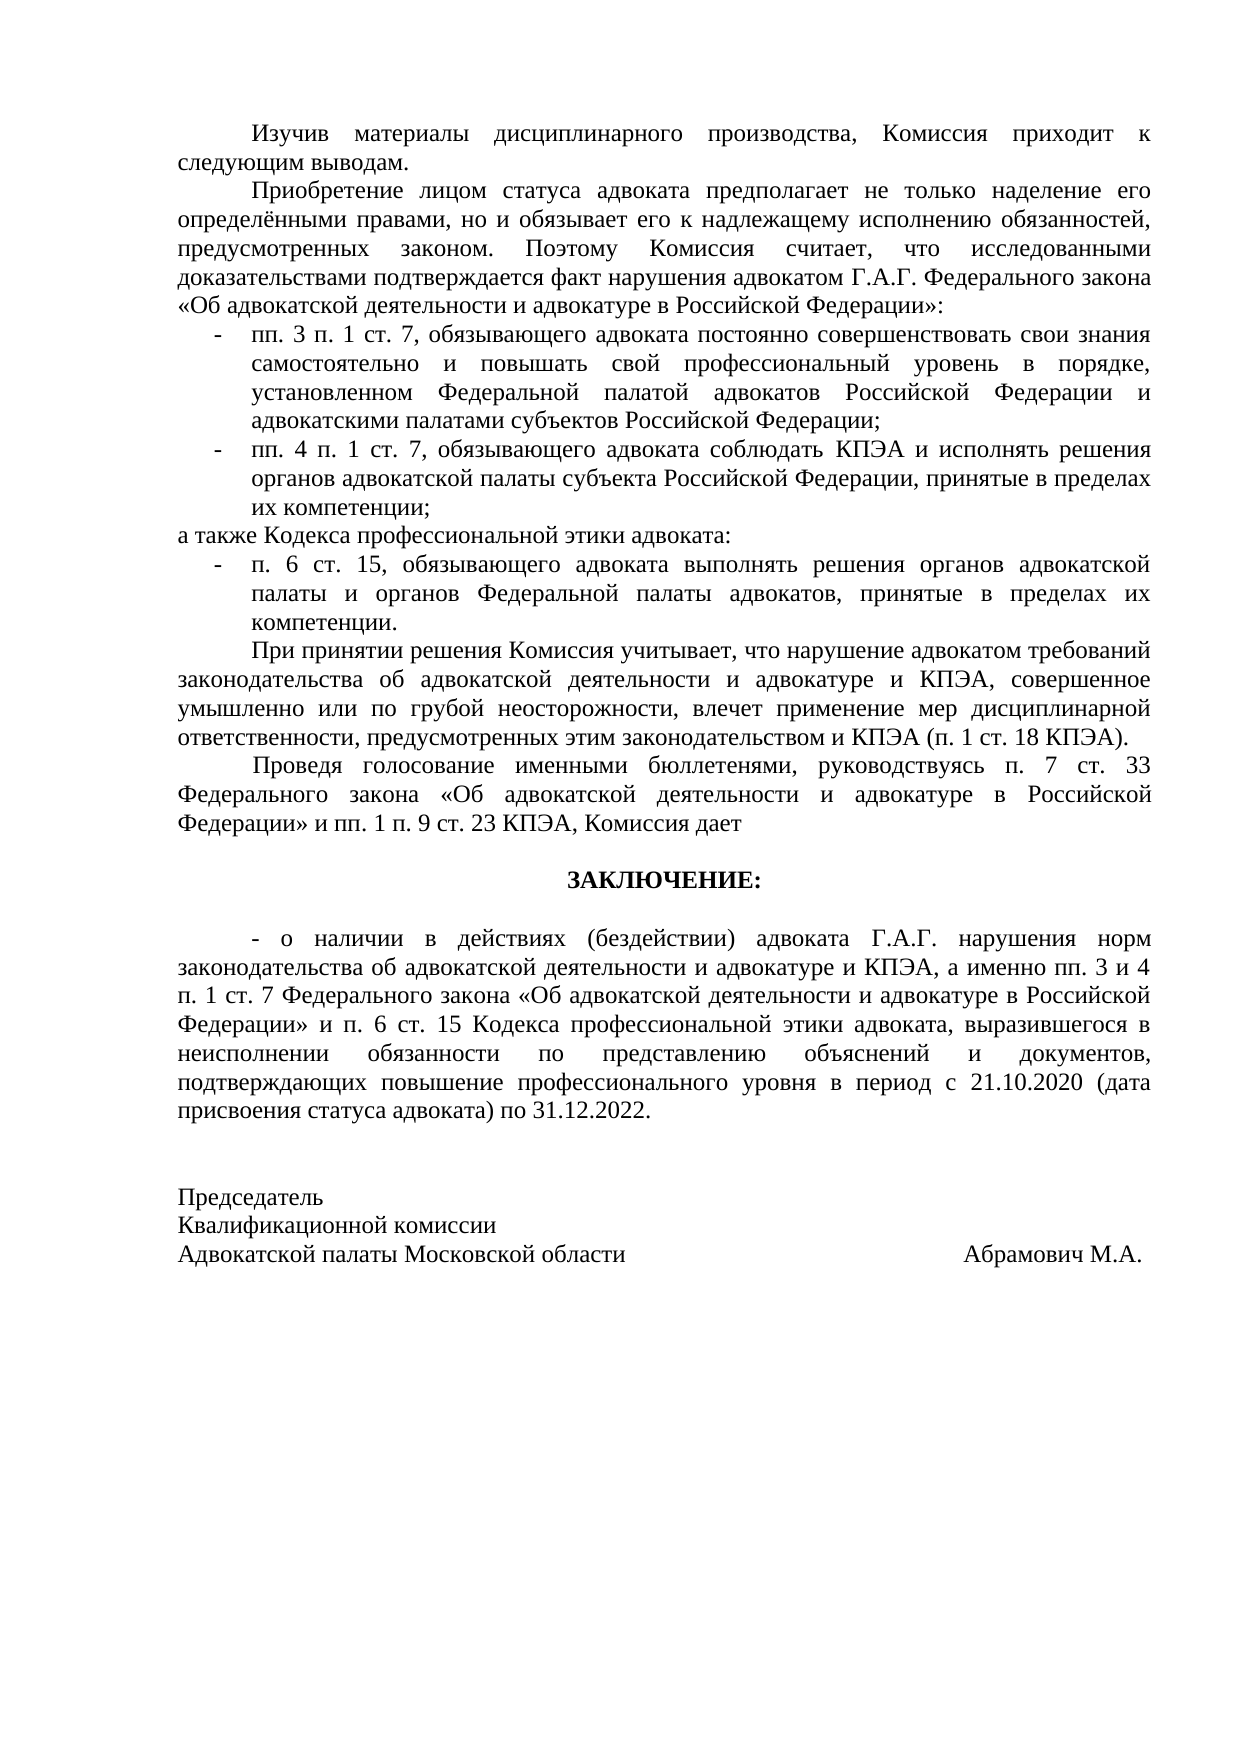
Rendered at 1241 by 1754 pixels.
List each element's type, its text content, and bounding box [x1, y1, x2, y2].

text Изучив материалы дисциплинарного производства, Комиссия приходит к следующим выводам. [177, 118, 1152, 176]
text ЗАКЛЮЧЕНИЕ: [177, 866, 1152, 894]
text Проведя голосование именными бюллетенями, руководствуясь п. 7 ст. 33 Федерального закона «Об адвокатской деятельности и адвокатуре в Российской Федерации» и пп. 1 п. 9 ст. 23 КПЭА, Комиссия дает [177, 751, 1152, 837]
text При принятии решения Комиссия учитывает, что нарушение адвокатом требований законодательства об адвокатской деятельности и адвокатуре и КПЭА, совершенное умышленно или по грубой неосторожности, влечет применение мер дисциплинарной ответственности, предусмотренных этим законодательством и КПЭА (п. 1 ст. 18 КПЭА). [177, 636, 1152, 751]
text Квалификационной комиссии [177, 1211, 1152, 1239]
list п. 6 ст. 15, обязывающего адвоката выполнять решения органов адвокатской палаты и органов Федеральной палаты адвокатов, принятые в пределах их компетенции. [213, 549, 1152, 636]
text Адвокатской палаты Московской области Абрамович М.А. [177, 1239, 1152, 1268]
list пп. 4 п. 1 ст. 7, обязывающего адвоката соблюдать КПЭА и исполнять решения органов адвокатской палаты субъекта Российской Федерации, принятые в пределах их компетенции; [213, 434, 1152, 521]
text Приобретение лицом статуса адвоката предполагает не только наделение его определёнными правами, но и обязывает его к надлежащему исполнению обязанностей, предусмотренных законом. Поэтому Комиссия считает, что исследованными доказательствами подтверждается факт нарушения адвокатом Г.А.Г. Федерального закона «Об адвокатской деятельности и адвокатуре в Российской Федерации»: [177, 176, 1152, 319]
text а также Кодекса профессиональной этики адвоката: [177, 521, 1152, 549]
text Председатель [177, 1182, 1152, 1211]
text - о наличии в действиях (бездействии) адвоката Г.А.Г. нарушения норм законодательства об адвокатской деятельности и адвокатуре и КПЭА, а именно пп. 3 и 4 п. 1 ст. 7 Федерального закона «Об адвокатской деятельности и адвокатуре в Российской Федерации» и п. 6 ст. 15 Кодекса профессиональной этики адвоката, выразившегося в неисполнении обязанности по представлению объяснений и документов, подтверждающих повышение профессионального уровня в период с 21.10.2020 (дата присвоения статуса адвоката) по 31.12.2022. [177, 923, 1152, 1124]
list пп. 3 п. 1 ст. 7, обязывающего адвоката постоянно совершенствовать свои знания самостоятельно и повышать свой профессиональный уровень в порядке, установленном Федеральной палатой адвокатов Российской Федерации и адвокатскими палатами субъектов Российской Федерации; [213, 319, 1152, 434]
